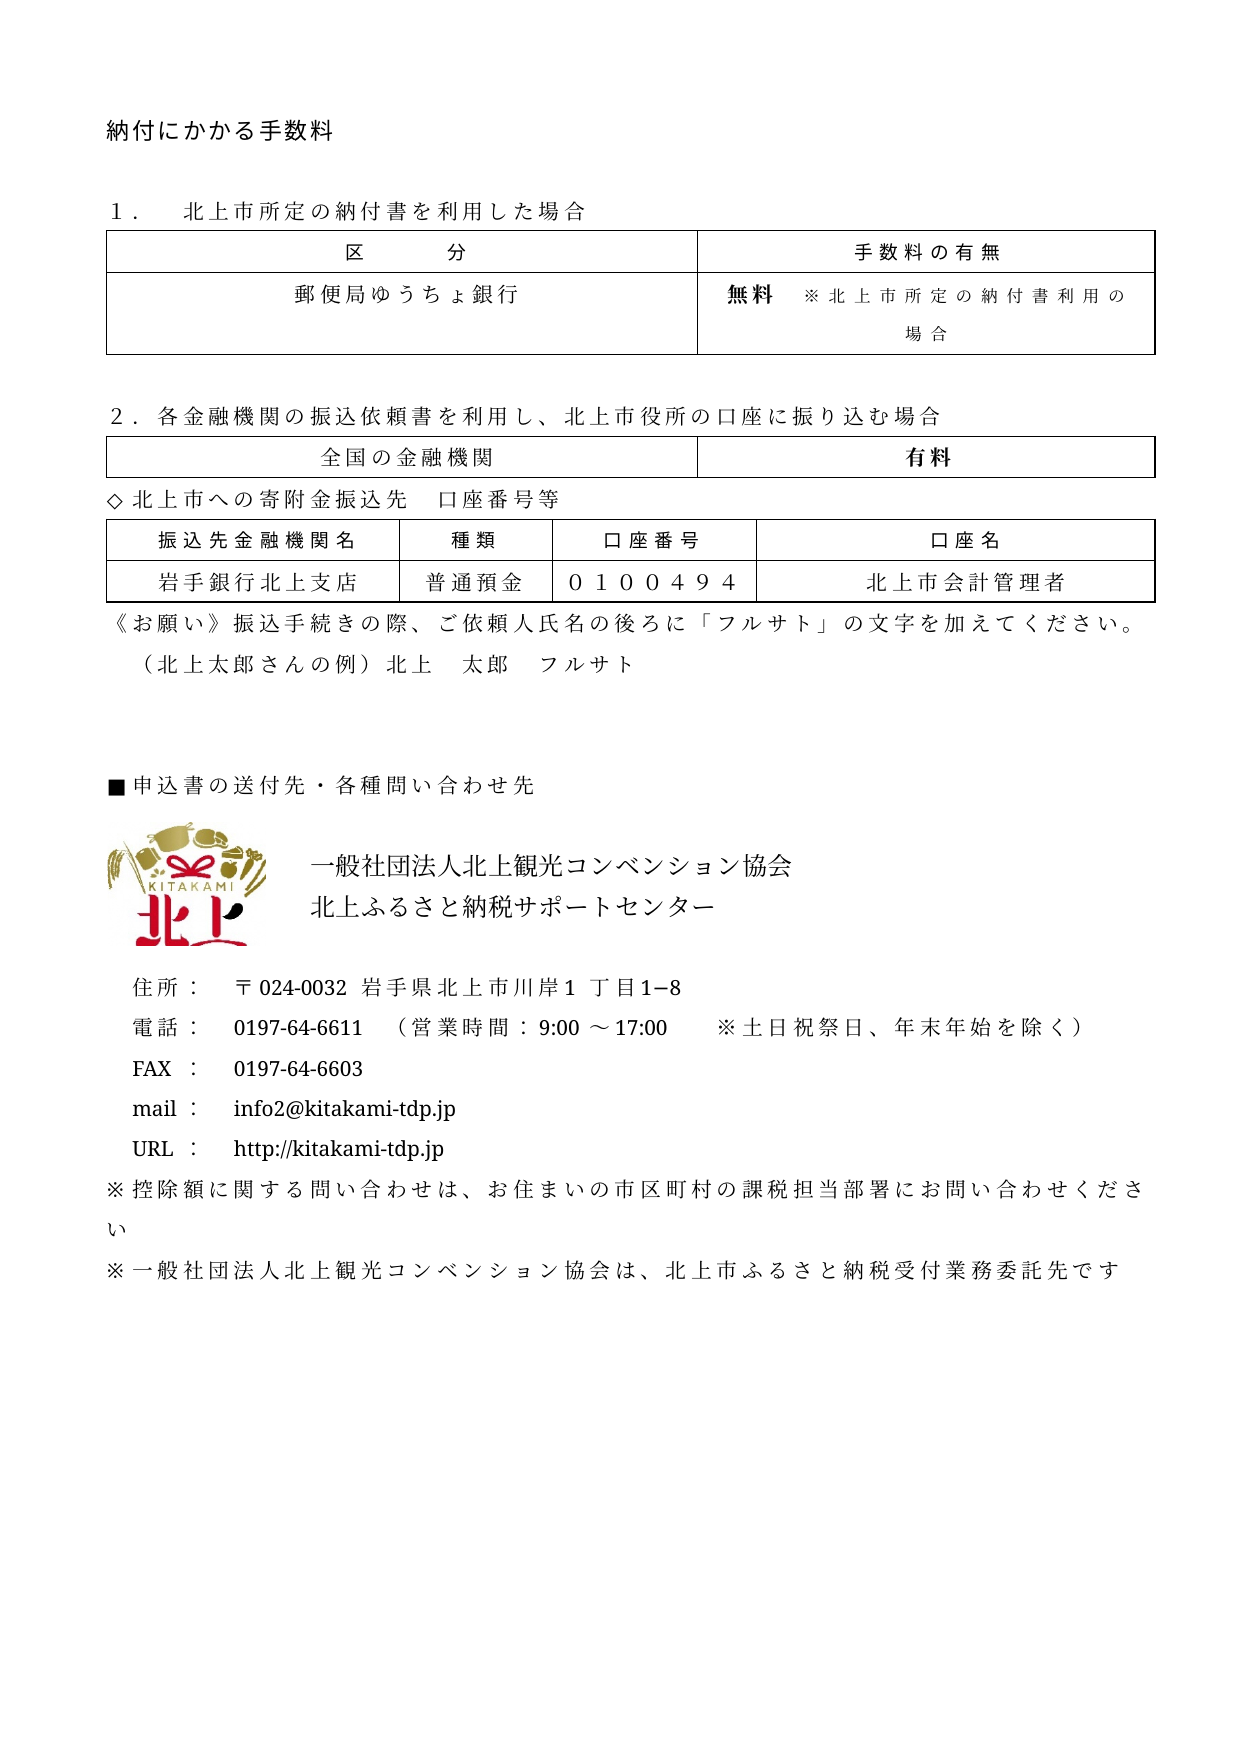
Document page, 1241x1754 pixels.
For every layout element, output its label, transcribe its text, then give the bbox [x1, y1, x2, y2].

table_header 区 分 [107, 231, 697, 272]
table_cell 岩手銀行北上支店 [107, 561, 399, 601]
text 《お願い》振込手続きの際、ご依頼人氏名の後ろに「フルサト」の文字を加えてください。 （北上太郎さんの例）北上 太郎 フルサト [107, 603, 1149, 683]
text 住所： 〒024-0032 岩手県北上市川岸1丁目1−8 [107, 966, 1149, 1007]
text ■申込書の送付先・各種問い合わせ先 [107, 764, 1149, 804]
table_cell ０１００４９４ [553, 561, 756, 601]
text ※一般社団法人北上観光コンベンション協会は、北上市ふるさと納税受付業務委託先です [107, 1249, 1149, 1289]
table_cell 普通預金 [400, 561, 552, 601]
text ※控除額に関する問い合わせは、お住まいの市区町村の課税担当部署にお問い合わせください [107, 1168, 1149, 1249]
text ◇北上市への寄附金振込先 口座番号等 [107, 478, 1149, 518]
table_cell 郵便局ゆうちょ銀行 [107, 273, 697, 354]
table_header 口座名 [757, 520, 1154, 560]
text URL： http://kitakami-tdp.jp [107, 1128, 1149, 1168]
text 電話： 0197-64-6611（営業時間：9:00～17:00 ※土日祝祭日、年末年始を除く） [107, 1007, 1149, 1047]
table_header 振込先金融機関名 [107, 520, 399, 560]
text FAX ： 0197-64-6603 [107, 1047, 1149, 1087]
table_cell 北上市会計管理者 [757, 561, 1154, 601]
text 一般社団法人北上観光コンベンション協会 [266, 845, 1149, 885]
text ２．各金融機関の振込依頼書を利用し、北上市役所の口座に振り込む場合 [107, 395, 1149, 436]
text １． 北上市所定の納付書を利用した場合 [107, 190, 1149, 230]
picture [106, 822, 266, 945]
table_header 有料 [698, 437, 1154, 477]
text 納付にかかる手数料 [107, 109, 1149, 149]
table_cell 無料 ※北上市所定の納付書利用の場合 [698, 273, 1154, 354]
text 北上ふるさと納税サポートセンター [266, 885, 1149, 926]
table_header 全国の金融機関 [107, 437, 697, 477]
table_header 口座番号 [553, 520, 756, 560]
table_header 種類 [400, 520, 552, 560]
table_header 手数料の有無 [698, 231, 1154, 272]
text mail： info2@kitakami-tdp.jp [107, 1087, 1149, 1128]
